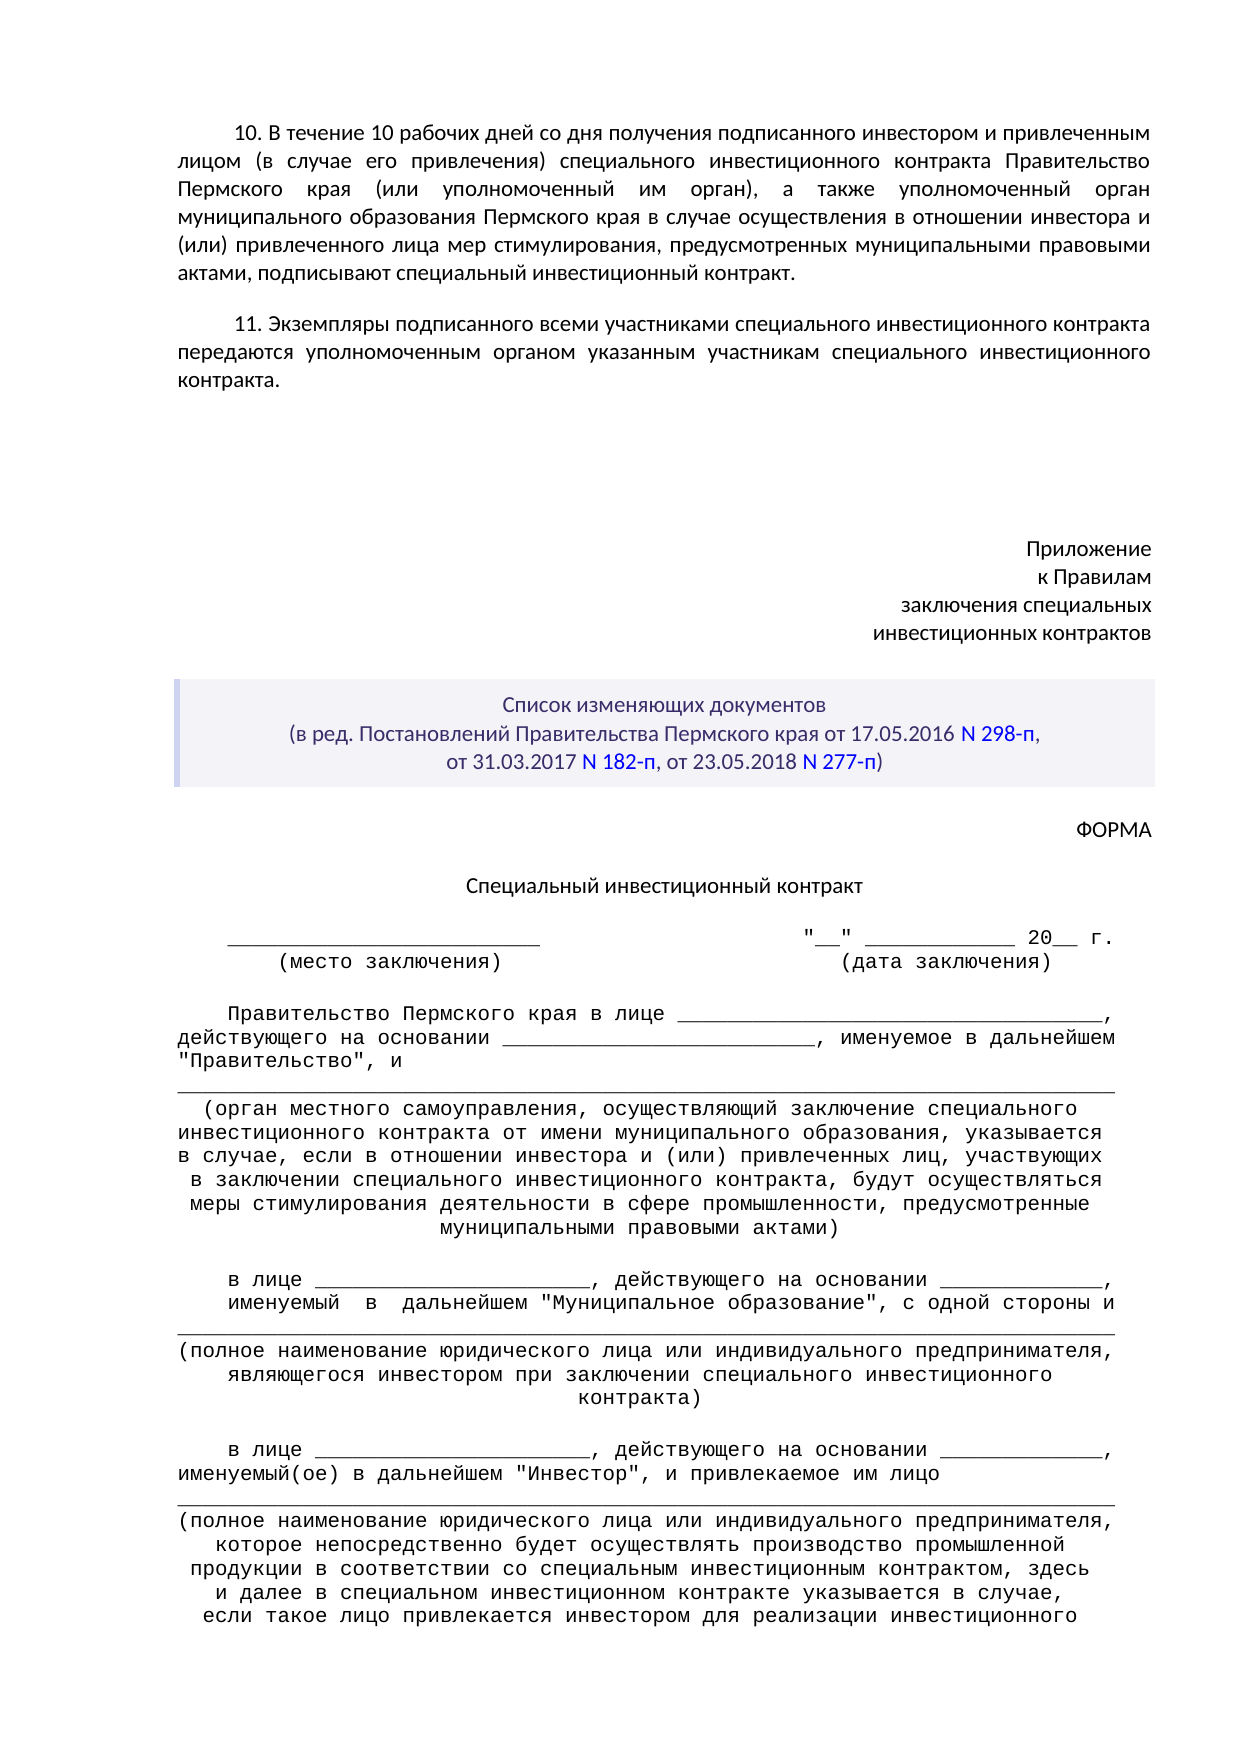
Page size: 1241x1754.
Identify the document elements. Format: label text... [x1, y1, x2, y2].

text (полное наименование юридического лица или индивидуального предпринимателя, [177, 1340, 1152, 1363]
text Специальный инвестиционный контракт [177, 871, 1152, 899]
text если такое лицо привлекается инвестором для реализации инвестиционного [177, 1605, 1152, 1629]
text ___________________________________________________________________________ [177, 1316, 1152, 1340]
text 11. Экземпляры подписанного всеми участниками специального инвестиционного контракта передаются уполномоченным органом указанным участникам специального инвестиционного контракта. [177, 309, 1152, 393]
text инвестиционных контрактов [177, 618, 1152, 646]
text "Правительство", и [177, 1050, 1152, 1074]
text 10. В течение 10 рабочих дней со дня получения подписанного инвестором и привлеченным лицом (в случае его привлечения) специального инвестиционного контракта Правительство Пермского края (или уполномоченный им орган), а также уполномоченный орган муниципального образования Пермского края в случае осуществления в отношении инвестора и (или) привлеченного лица мер стимулирования, предусмотренных муниципальными правовыми актами, подписывают специальный инвестиционный контракт. [177, 118, 1152, 286]
text ___________________________________________________________________________ [177, 1074, 1152, 1098]
text которое непосредственно будет осуществлять производство промышленной [177, 1534, 1152, 1558]
text ФОРМА [177, 815, 1152, 843]
text (место заключения) (дата заключения) [177, 951, 1152, 975]
text к Правилам [177, 562, 1152, 590]
text в лице ______________________, действующего на основании _____________, [177, 1439, 1152, 1463]
text действующего на основании _________________________, именуемое в дальнейшем [177, 1027, 1152, 1050]
text именуемый(ое) в дальнейшем "Инвестор", и привлекаемое им лицо [177, 1463, 1152, 1487]
text муниципальными правовыми актами) [177, 1217, 1152, 1240]
text (орган местного самоуправления, осуществляющий заключение специального [177, 1098, 1152, 1122]
text Приложение [177, 534, 1152, 562]
text контракта) [177, 1387, 1152, 1411]
text продукции в соответствии со специальным инвестиционным контрактом, здесь [177, 1558, 1152, 1582]
text Правительство Пермского края в лице __________________________________, [177, 1003, 1152, 1027]
text ___________________________________________________________________________ [177, 1487, 1152, 1510]
table_header Список изменяющих документов (в ред. Постановлений Правительства Пермского края от 17.05.2016 N 298-п, от 31.03.2017 N 182-п, от 23.05.2018 N 277-п) [180, 679, 1149, 787]
text и далее в специальном инвестиционном контракте указывается в случае, [177, 1582, 1152, 1605]
text инвестиционного контракта от имени муниципального образования, указывается [177, 1122, 1152, 1145]
text являющегося инвестором при заключении специального инвестиционного [177, 1363, 1152, 1387]
text меры стимулирования деятельности в сфере промышленности, предусмотренные [177, 1193, 1152, 1217]
text именуемый в дальнейшем "Муниципальное образование", с одной стороны и [177, 1292, 1152, 1316]
text _________________________ "__" ____________ 20__ г. [177, 927, 1152, 951]
text заключения специальных [177, 590, 1152, 618]
text в заключении специального инвестиционного контракта, будут осуществляться [177, 1169, 1152, 1193]
text в лице ______________________, действующего на основании _____________, [177, 1268, 1152, 1292]
text в случае, если в отношении инвестора и (или) привлеченных лиц, участвующих [177, 1145, 1152, 1169]
text (полное наименование юридического лица или индивидуального предпринимателя, [177, 1510, 1152, 1534]
